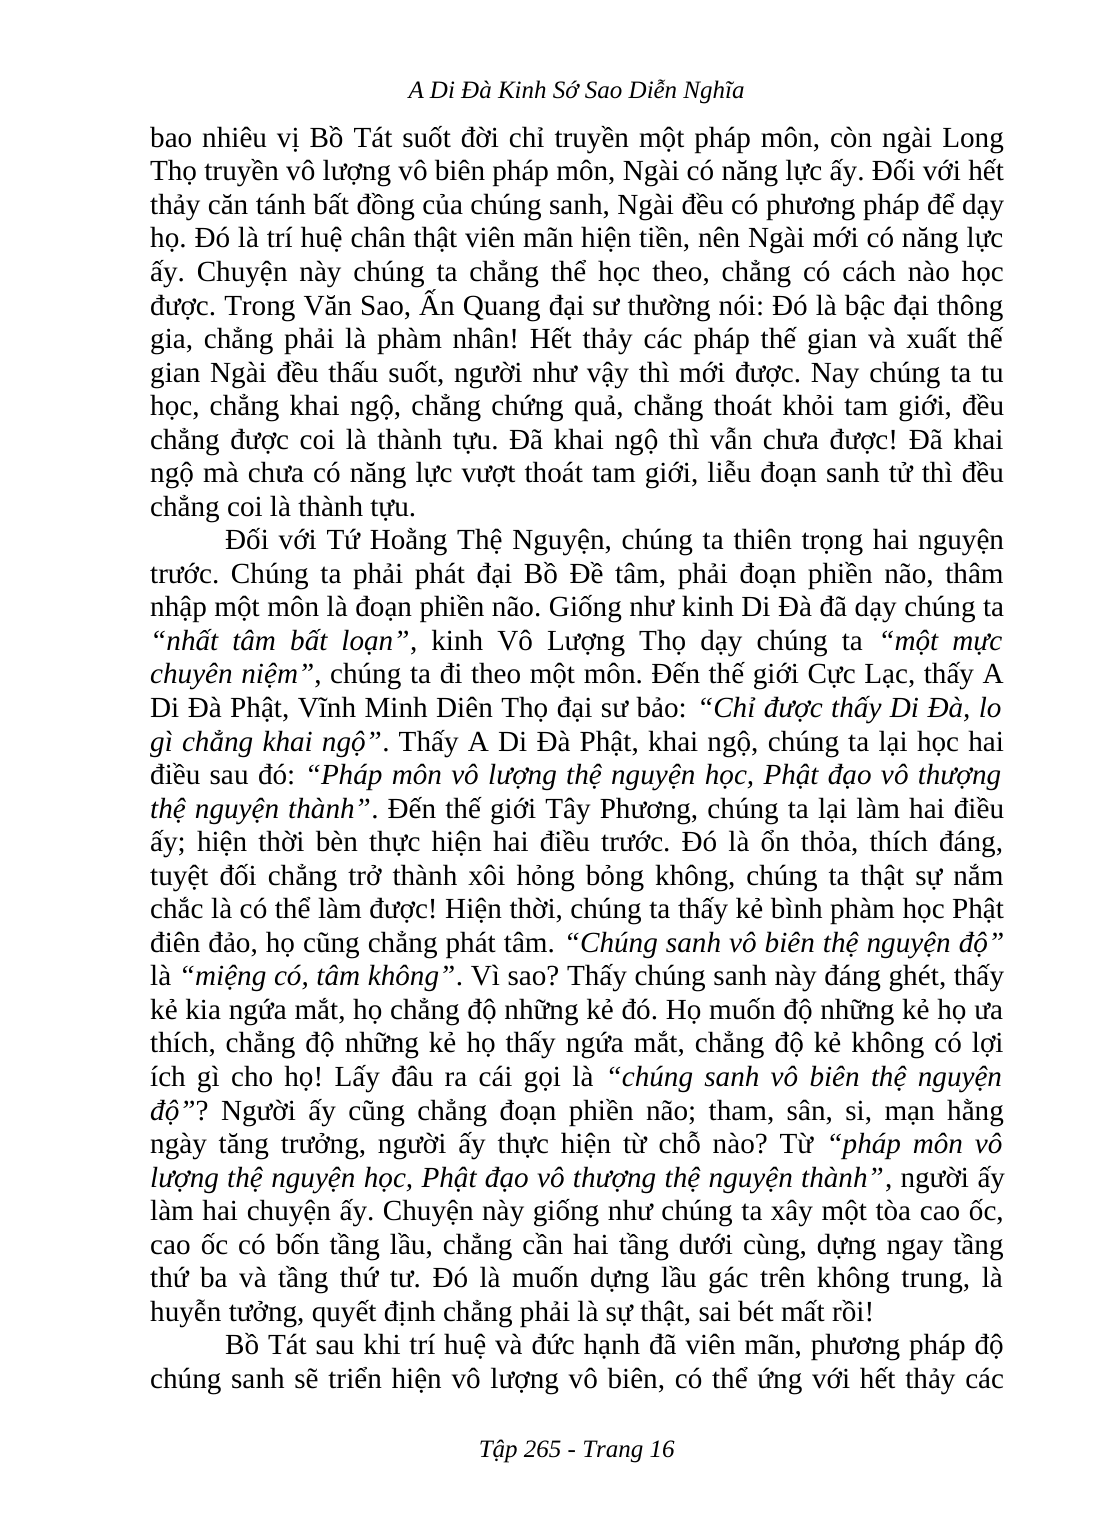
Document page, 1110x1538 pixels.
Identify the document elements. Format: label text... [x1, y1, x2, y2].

text Đối với Tứ Hoằng Thệ Nguyện, chúng ta thiên trọng hai nguyện trước. Chúng ta phải phát đại Bồ Đề tâm, phải đoạn phiền não, thâm nhập một môn là đoạn phiền não. Giống như kinh Di Đà đã dạy chúng ta “nhất tâm bất loạn”, kinh Vô Lượng Thọ dạy chúng ta “một mực chuyên niệm”, chúng ta đi theo một môn. Đến thế giới Cực Lạc, thấy A Di Đà Phật, Vĩnh Minh Diên Thọ đại sư bảo: “Chỉ được thấy Di Đà, lo gì chẳng khai ngộ”. Thấy A Di Đà Phật, khai ngộ, chúng ta lại học hai điều sau đó: “Pháp môn vô lượng thệ nguyện học, Phật đạo vô thượng thệ nguyện thành”. Đến thế giới Tây Phương, chúng ta lại làm hai điều ấy; hiện thời bèn thực hiện hai điều trước. Đó là ổn thỏa, thích đáng, tuyệt đối chẳng trở thành xôi hỏng bỏng không, chúng ta thật sự nắm chắc là có thể làm được! Hiện thời, chúng ta thấy kẻ bình phàm học Phật điên đảo, họ cũng chẳng phát tâm. “Chúng sanh vô biên thệ nguyện độ” là “miệng có, tâm không”. Vì sao? Thấy chúng sanh này đáng ghét, thấy kẻ kia ngứa mắt, họ chẳng độ những kẻ đó. Họ muốn độ những kẻ họ ưa thích, chẳng độ những kẻ họ thấy ngứa mắt, chẳng độ kẻ không có lợi ích gì cho họ! Lấy đâu ra cái gọi là “chúng sanh vô biên thệ nguyện độ”? Người ấy cũng chẳng đoạn phiền não; tham, sân, si, mạn hằng ngày tăng trưởng, người ấy thực hiện từ chỗ nào? Từ “pháp môn vô lượng thệ nguyện học, Phật đạo vô thượng thệ nguyện thành”, người ấy làm hai chuyện ấy. Chuyện này giống như chúng ta xây một tòa cao ốc, cao ốc có bốn tầng lầu, chẳng cần hai tầng dưới cùng, dựng ngay tầng thứ ba và tầng thứ tư. Đó là muốn dựng lầu gác trên không trung, là huyễn tưởng, quyết định chẳng phải là sự thật, sai bét mất rồi! [150, 522, 1005, 1327]
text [150, 120, 1005, 522]
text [150, 1327, 1005, 1394]
